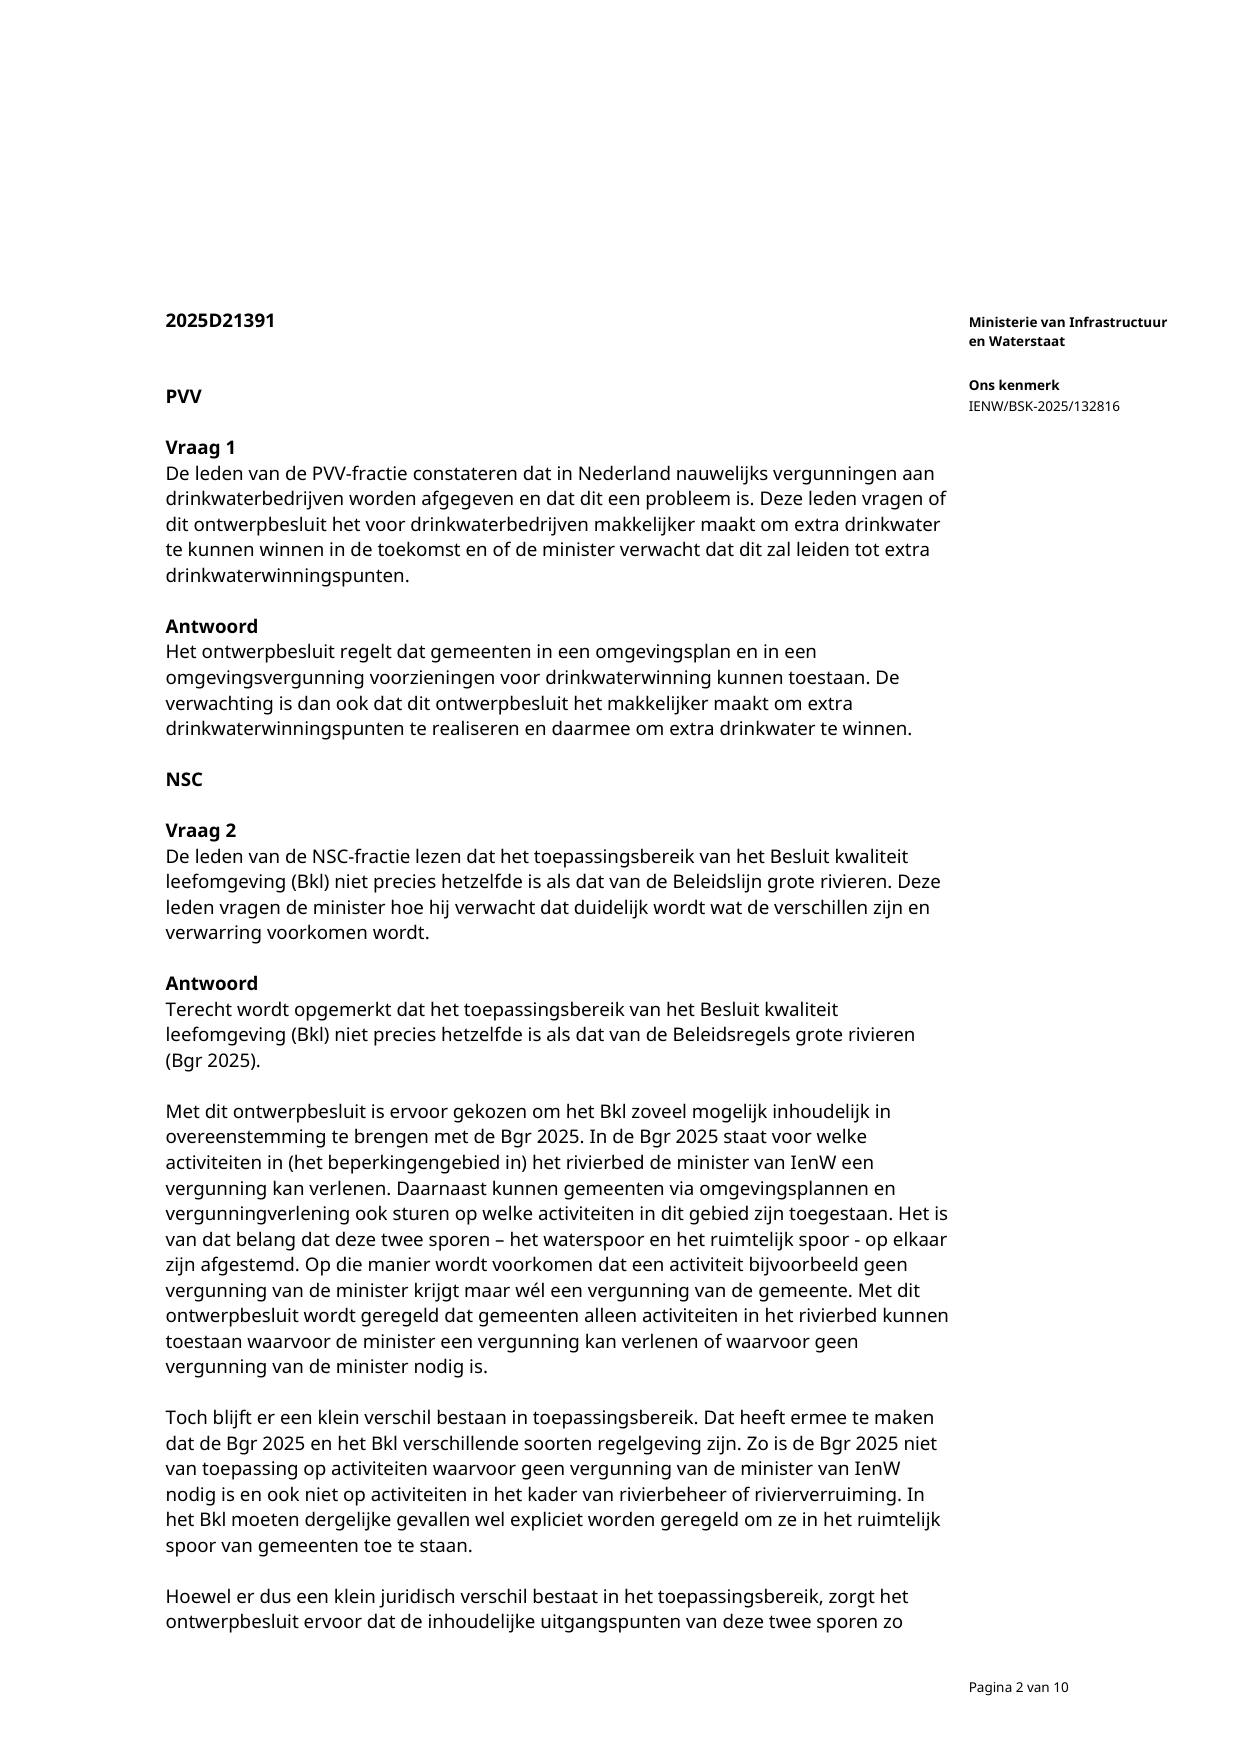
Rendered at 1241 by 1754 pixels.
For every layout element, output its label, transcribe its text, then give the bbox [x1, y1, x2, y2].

text De leden van de PVV-fractie constateren dat in Nederland nauwelijks vergunningen aan drinkwaterbedrijven worden afgegeven en dat dit een probleem is. Deze leden vragen of dit ontwerpbesluit het voor drinkwaterbedrijven makkelijker maakt om extra drinkwater te kunnen winnen in de toekomst en of de minister verwacht dat dit zal leiden tot extra drinkwaterwinningspunten. [165, 460, 951, 588]
text 2025D21391 [165, 307, 951, 333]
text Vraag 2 [165, 817, 951, 843]
text Het ontwerpbesluit regelt dat gemeenten in een omgevingsplan en in een omgevingsvergunning voorzieningen voor drinkwaterwinning kunnen toestaan. De verwachting is dan ook dat dit ontwerpbesluit het makkelijker maakt om extra drinkwaterwinningspunten te realiseren en daarmee om extra drinkwater te winnen. [165, 639, 951, 741]
text Antwoord [165, 971, 951, 996]
text Terecht wordt opgemerkt dat het toepassingsbereik van het Besluit kwaliteit leefomgeving (Bkl) niet precies hetzelfde is als dat van de Beleidsregels grote rivieren (Bgr 2025). [165, 996, 951, 1073]
text Toch blijft er een klein verschil bestaan in toepassingsbereik. Dat heeft ermee te maken dat de Bgr 2025 en het Bkl verschillende soorten regelgeving zijn. Zo is de Bgr 2025 niet van toepassing op activiteiten waarvoor geen vergunning van de minister van IenW nodig is en ook niet op activiteiten in het kader van rivierbeheer of rivierverruiming. In het Bkl moeten dergelijke gevallen wel expliciet worden geregeld om ze in het ruimtelijk spoor van gemeenten toe te staan. [165, 1404, 951, 1558]
text PVV [165, 384, 951, 409]
text Antwoord [165, 613, 951, 639]
text NSC [165, 766, 951, 792]
text Met dit ontwerpbesluit is ervoor gekozen om het Bkl zoveel mogelijk inhoudelijk in overeenstemming te brengen met de Bgr 2025. In de Bgr 2025 staat voor welke activiteiten in (het beperkingengebied in) het rivierbed de minister van IenW een vergunning kan verlenen. Daarnaast kunnen gemeenten via omgevingsplannen en vergunningverlening ook sturen op welke activiteiten in dit gebied zijn toegestaan. Het is van dat belang dat deze twee sporen – het waterspoor en het ruimtelijk spoor - op elkaar zijn afgestemd. Op die manier wordt voorkomen dat een activiteit bijvoorbeeld geen vergunning van de minister krijgt maar wél een vergunning van de gemeente. Met dit ontwerpbesluit wordt geregeld dat gemeenten alleen activiteiten in het rivierbed kunnen toestaan waarvoor de minister een vergunning kan verlenen of waarvoor geen vergunning van de minister nodig is. [165, 1098, 951, 1379]
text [165, 1583, 951, 1634]
text De leden van de NSC-fractie lezen dat het toepassingsbereik van het Besluit kwaliteit leefomgeving (Bkl) niet precies hetzelfde is als dat van de Beleidslijn grote rivieren. Deze leden vragen de minister hoe hij verwacht dat duidelijk wordt wat de verschillen zijn en verwarring voorkomen wordt. [165, 843, 951, 945]
text Vraag 1 [165, 435, 951, 460]
